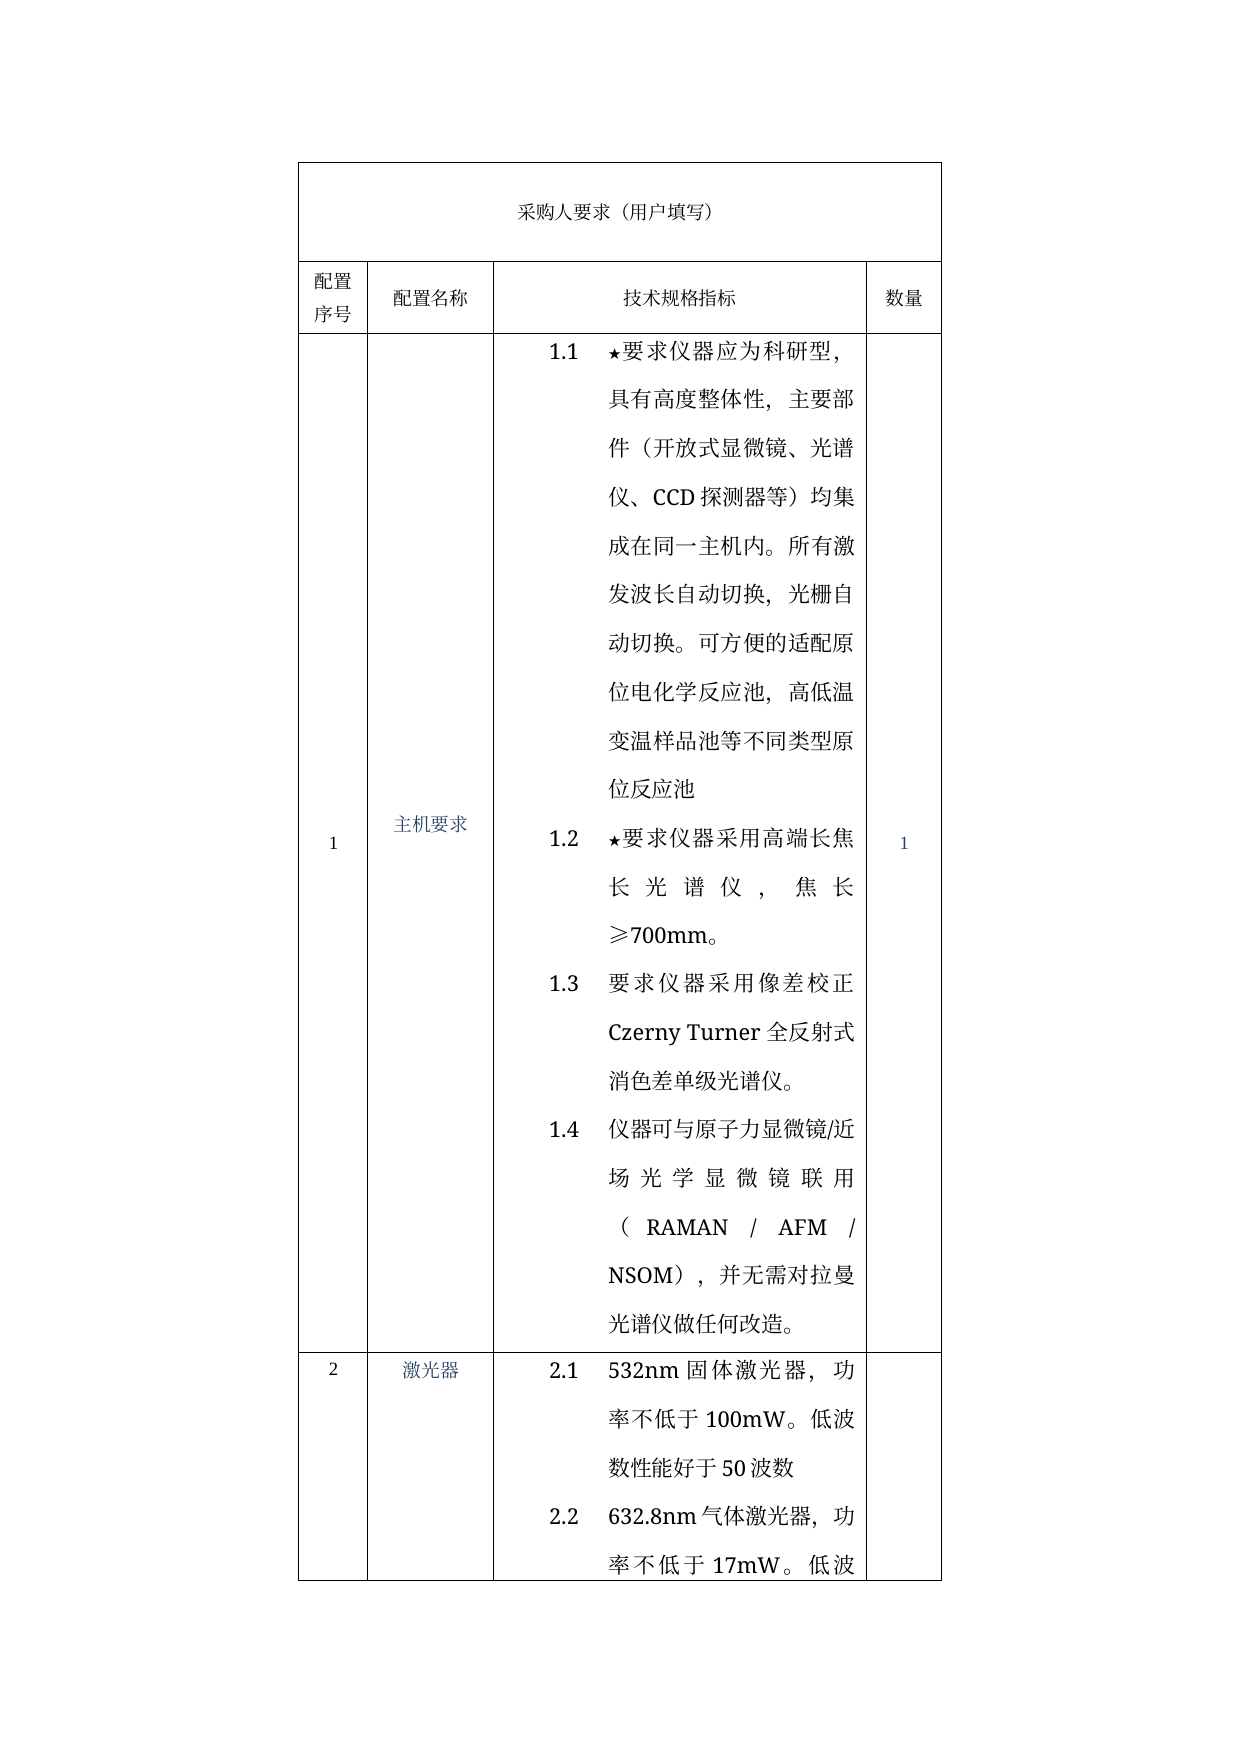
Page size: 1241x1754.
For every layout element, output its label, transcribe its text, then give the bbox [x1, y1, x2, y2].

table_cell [494, 1353, 866, 1580]
table_cell 配置序号 [299, 262, 367, 332]
table_cell 技术规格指标 [494, 262, 866, 332]
table_cell 激光器 [368, 1353, 493, 1580]
table_cell 数量 [867, 262, 941, 332]
table_header 采购人要求（用户填写） [299, 163, 941, 261]
table_cell [867, 1353, 941, 1580]
table_cell 2 [299, 1353, 367, 1580]
table_cell 配置名称 [368, 262, 493, 332]
table_cell ★要求仪器应为科研型，具有高度整体性，主要部件（开放式显微镜、光谱仪、CCD探测器等）均集成在同一主机内。所有激发波长自动切换，光栅自动切换。可方便的适配原位电化学反应池，高低温变温样品池等不同类型原位反应池 ★要求仪器采用高端长焦长光谱仪，焦长≥700mm。 要求仪器采用像差校正Czerny Turner全反射式消色差单级光谱仪。 仪器可与原子力显微镜/近场光学显微镜联用（RAMAN / AFM / NSOM），并无需对拉曼光谱仪做任何改造。 [494, 334, 866, 1352]
table_cell 1 [299, 334, 367, 1352]
table_cell 1 [867, 334, 941, 1352]
table_cell 主机要求 [368, 334, 493, 1352]
